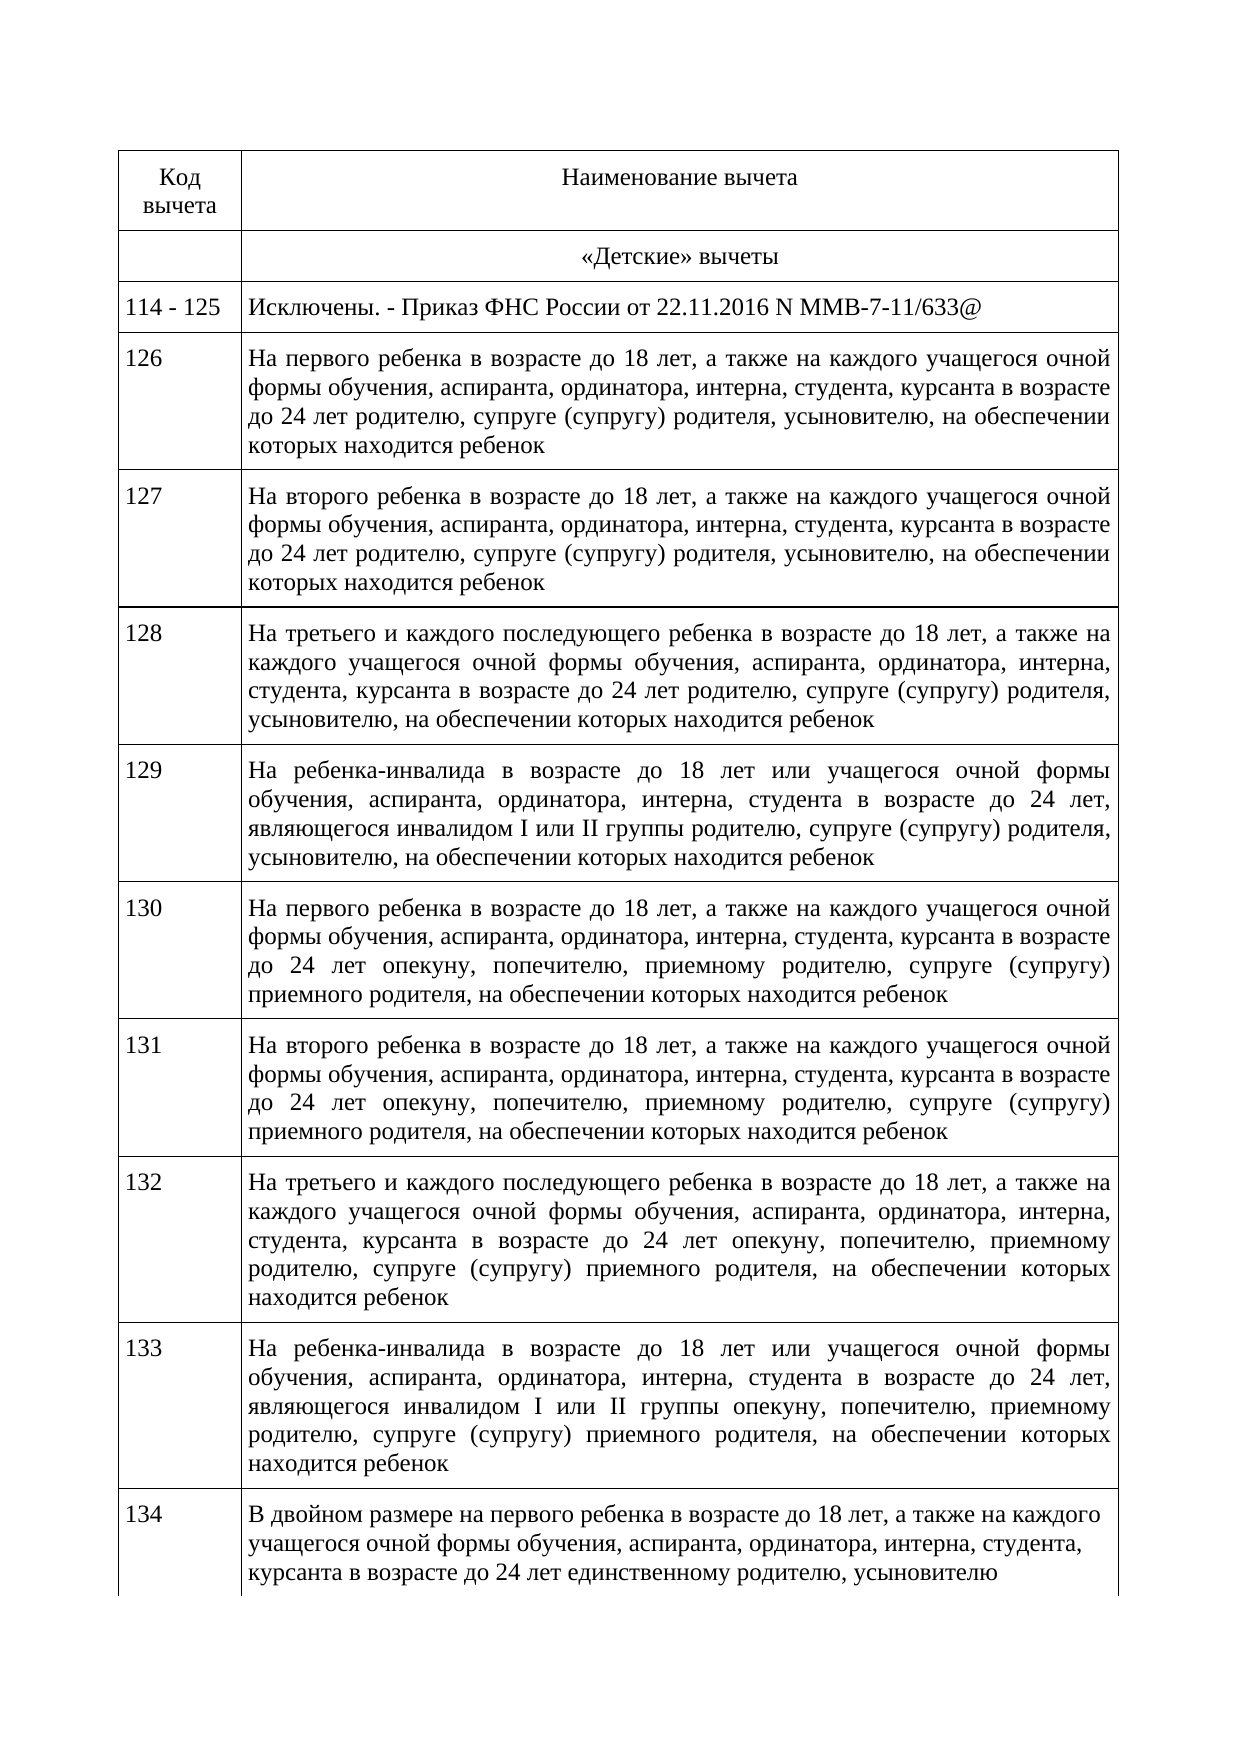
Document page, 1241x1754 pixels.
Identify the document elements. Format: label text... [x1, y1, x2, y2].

table_cell 132 [119, 1157, 241, 1322]
table_cell Исключены. - Приказ ФНС России от 22.11.2016 N ММВ-7-11/633@ [242, 282, 1118, 332]
table_cell На ребенка-инвалида в возрасте до 18 лет или учащегося очной формы обучения, аспиранта, ординатора, интерна, студента в возрасте до 24 лет, являющегося инвалидом I или II группы родителю, супруге (супругу) родителя, усыновителю, на обеспечении которых находится ребенок [242, 745, 1118, 881]
table_cell 126 [119, 333, 241, 469]
table_cell На третьего и каждого последующего ребенка в возрасте до 18 лет, а также на каждого учащегося очной формы обучения, аспиранта, ординатора, интерна, студента, курсанта в возрасте до 24 лет опекуну, попечителю, приемному родителю, супруге (супругу) приемного родителя, на обеспечении которых находится ребенок [242, 1157, 1118, 1322]
table_cell На ребенка-инвалида в возрасте до 18 лет или учащегося очной формы обучения, аспиранта, ординатора, интерна, студента в возрасте до 24 лет, являющегося инвалидом I или II группы опекуну, попечителю, приемному родителю, супруге (супругу) приемного родителя, на обеспечении которых находится ребенок [242, 1323, 1118, 1488]
table_cell В двойном размере на первого ребенка в возрасте до 18 лет, а также на каждого учащегося очной формы обучения, аспиранта, ординатора, интерна, студента, курсанта в возрасте до 24 лет единственному родителю, усыновителю [242, 1489, 1118, 1596]
table_cell 133 [119, 1323, 241, 1488]
table_cell На второго ребенка в возрасте до 18 лет, а также на каждого учащегося очной формы обучения, аспиранта, ординатора, интерна, студента, курсанта в возрасте до 24 лет родителю, супруге (супругу) родителя, усыновителю, на обеспечении которых находится ребенок [242, 470, 1118, 606]
table_cell «Детские» вычеты [242, 231, 1118, 281]
table_cell 114 - 125 [119, 282, 241, 332]
table_cell 127 [119, 470, 241, 606]
table_cell На второго ребенка в возрасте до 18 лет, а также на каждого учащегося очной формы обучения, аспиранта, ординатора, интерна, студента, курсанта в возрасте до 24 лет опекуну, попечителю, приемному родителю, супруге (супругу) приемного родителя, на обеспечении которых находится ребенок [242, 1019, 1118, 1156]
table_header Код вычета [119, 151, 241, 230]
table_cell 130 [119, 882, 241, 1018]
table_cell На третьего и каждого последующего ребенка в возрасте до 18 лет, а также на каждого учащегося очной формы обучения, аспиранта, ординатора, интерна, студента, курсанта в возрасте до 24 лет родителю, супруге (супругу) родителя, усыновителю, на обеспечении которых находится ребенок [242, 608, 1118, 744]
table_cell 128 [119, 608, 241, 744]
table_cell 131 [119, 1019, 241, 1156]
table_cell 129 [119, 745, 241, 881]
table_cell На первого ребенка в возрасте до 18 лет, а также на каждого учащегося очной формы обучения, аспиранта, ординатора, интерна, студента, курсанта в возрасте до 24 лет опекуну, попечителю, приемному родителю, супруге (супругу) приемного родителя, на обеспечении которых находится ребенок [242, 882, 1118, 1018]
table_header Наименование вычета [242, 151, 1118, 230]
table_cell 134 [119, 1489, 241, 1596]
table_cell На первого ребенка в возрасте до 18 лет, а также на каждого учащегося очной формы обучения, аспиранта, ординатора, интерна, студента, курсанта в возрасте до 24 лет родителю, супруге (супругу) родителя, усыновителю, на обеспечении которых находится ребенок [242, 333, 1118, 469]
table_cell [119, 231, 241, 281]
